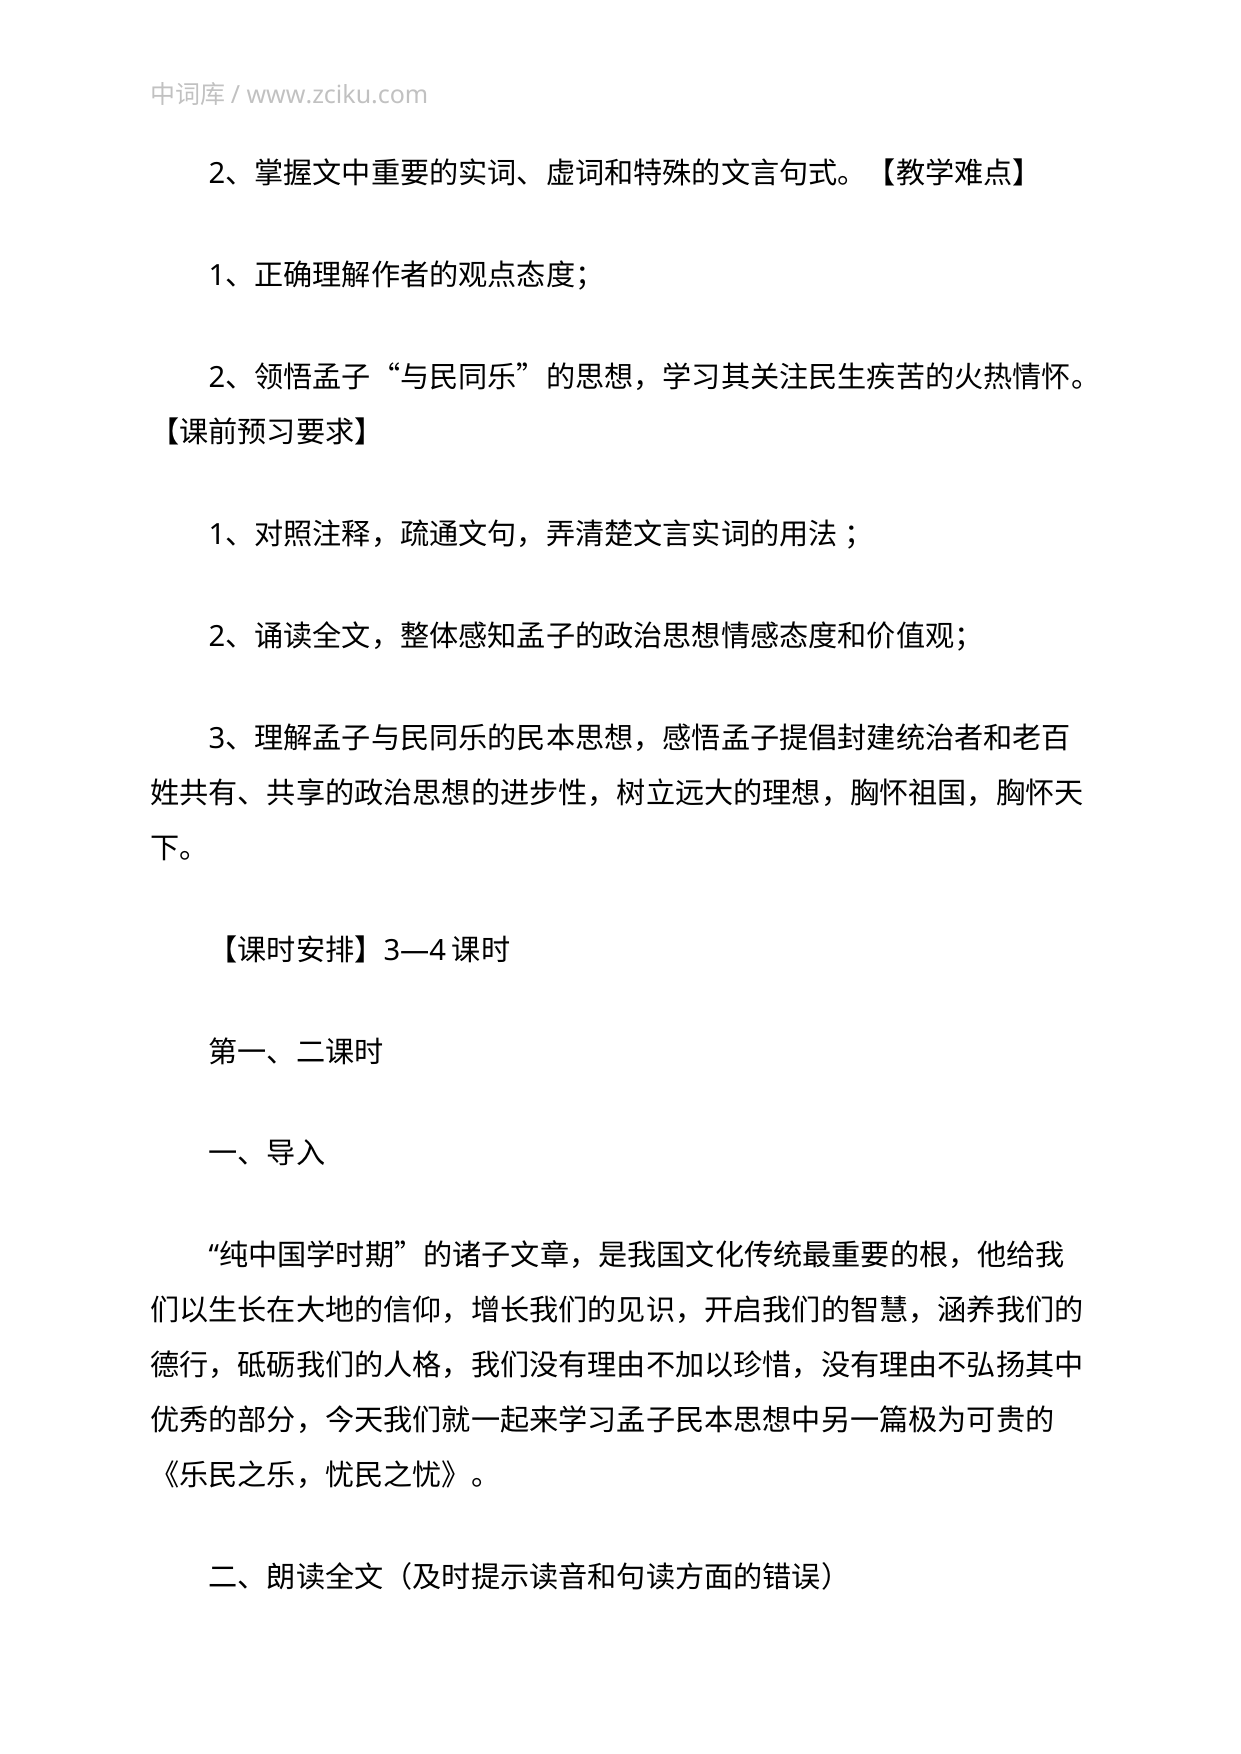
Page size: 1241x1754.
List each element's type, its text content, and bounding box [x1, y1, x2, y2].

text 2、诵读全文，整体感知孟子的政治思想情感态度和价值观； [150, 613, 1090, 655]
text 1、正确理解作者的观点态度； [150, 252, 1090, 294]
text 【课时安排】3—4课时 [150, 926, 1090, 969]
text 3、理解孟子与民同乐的民本思想，感悟孟子提倡封建统治者和老百姓共有、共享的政治思想的进步性，树立远大的理想，胸怀祖国，胸怀天下。 [150, 715, 1090, 867]
text 2、掌握文中重要的实词、虚词和特殊的文言句式。【教学难点】 [150, 150, 1090, 192]
text 二、朗读全文（及时提示读音和句读方面的错误） [150, 1553, 1090, 1596]
text 2、领悟孟子“与民同乐”的思想，学习其关注民生疾苦的火热情怀。【课前预习要求】 [150, 354, 1090, 451]
text 一、导入 [150, 1130, 1090, 1172]
text “纯中国学时期”的诸子文章，是我国文化传统最重要的根，他给我们以生长在大地的信仰，增长我们的见识，开启我们的智慧，涵养我们的德行，砥砺我们的人格，我们没有理由不加以珍惜，没有理由不弘扬其中优秀的部分，今天我们就一起来学习孟子民本思想中另一篇极为可贵的《乐民之乐，忧民之忧》。 [150, 1232, 1090, 1494]
text 1、对照注释，疏通文句，弄清楚文言实词的用法 ； [150, 511, 1090, 553]
text 第一、二课时 [150, 1028, 1090, 1071]
